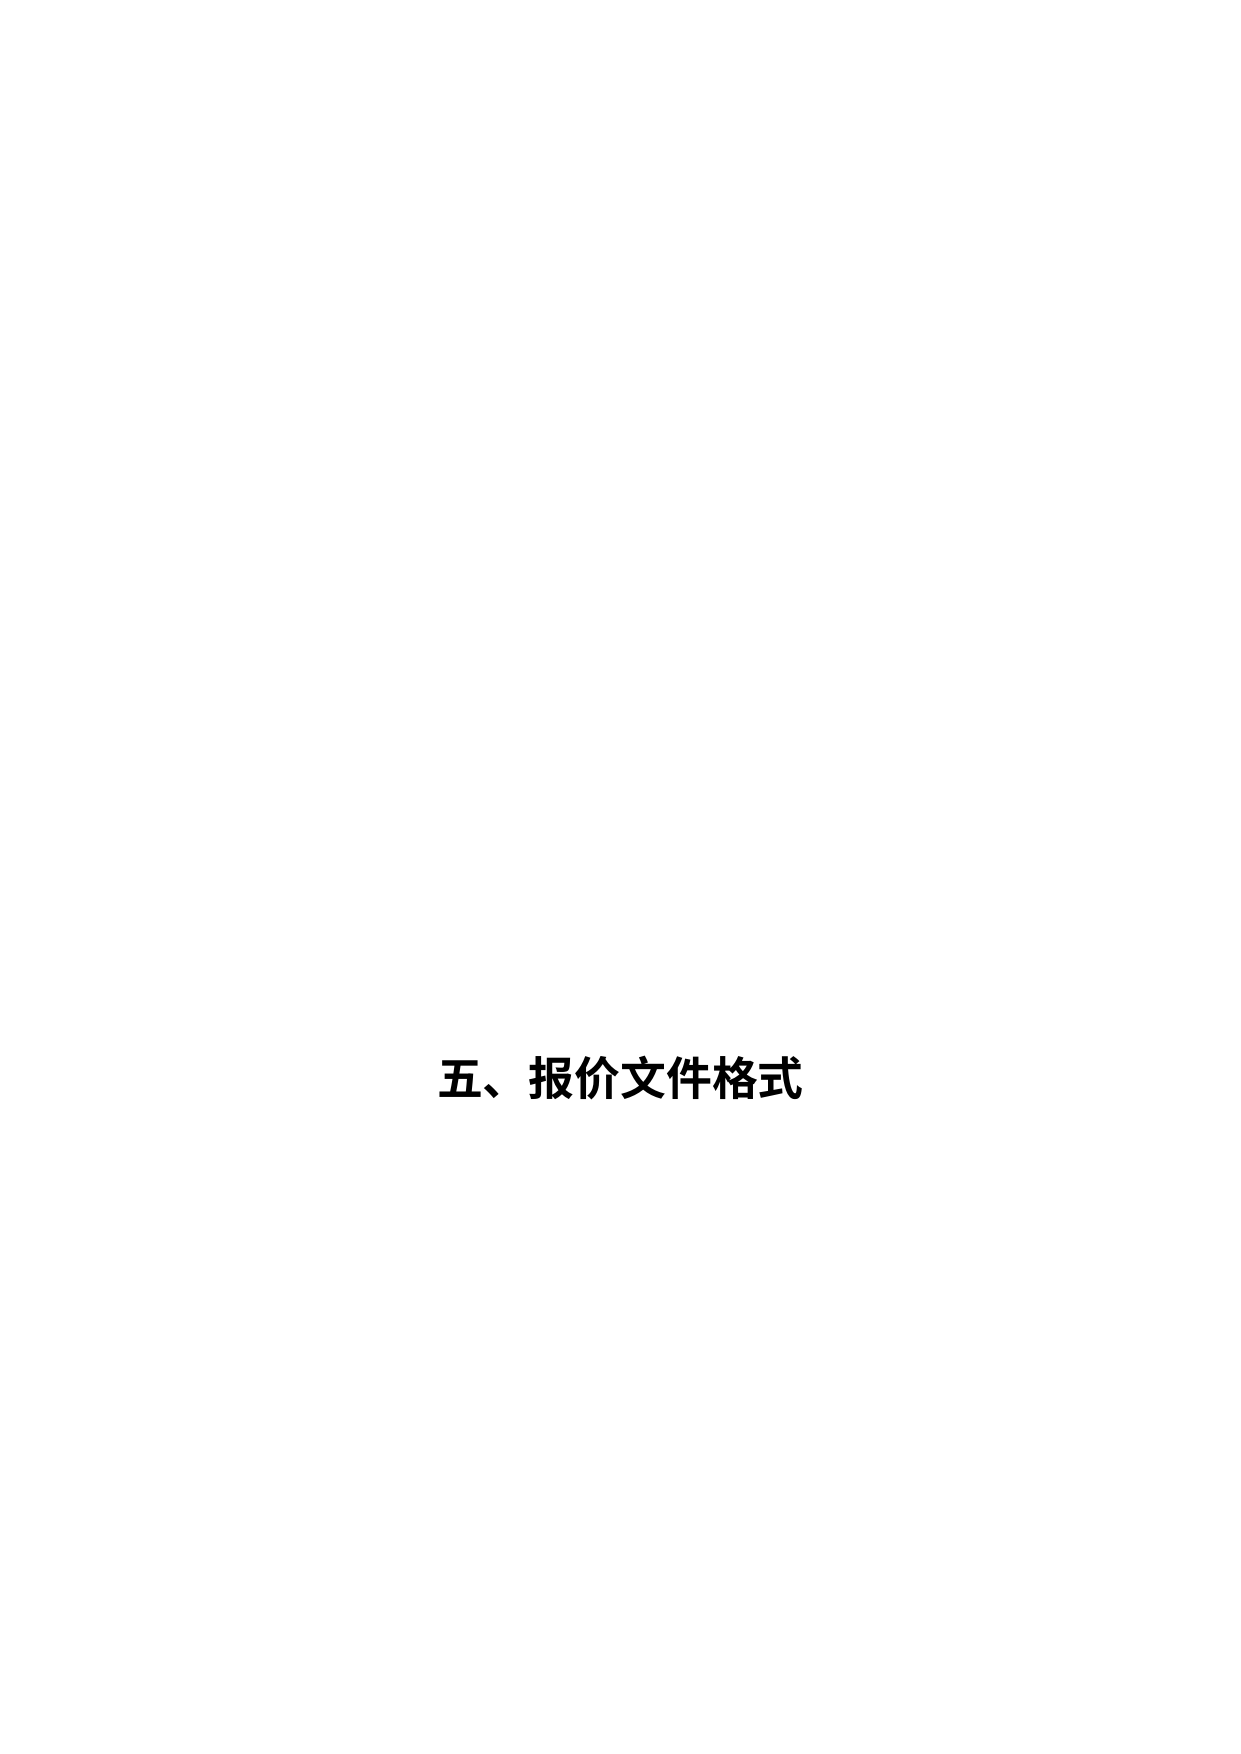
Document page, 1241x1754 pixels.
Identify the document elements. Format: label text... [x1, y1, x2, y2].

list 报价文件格式 [118, 1027, 1122, 1124]
